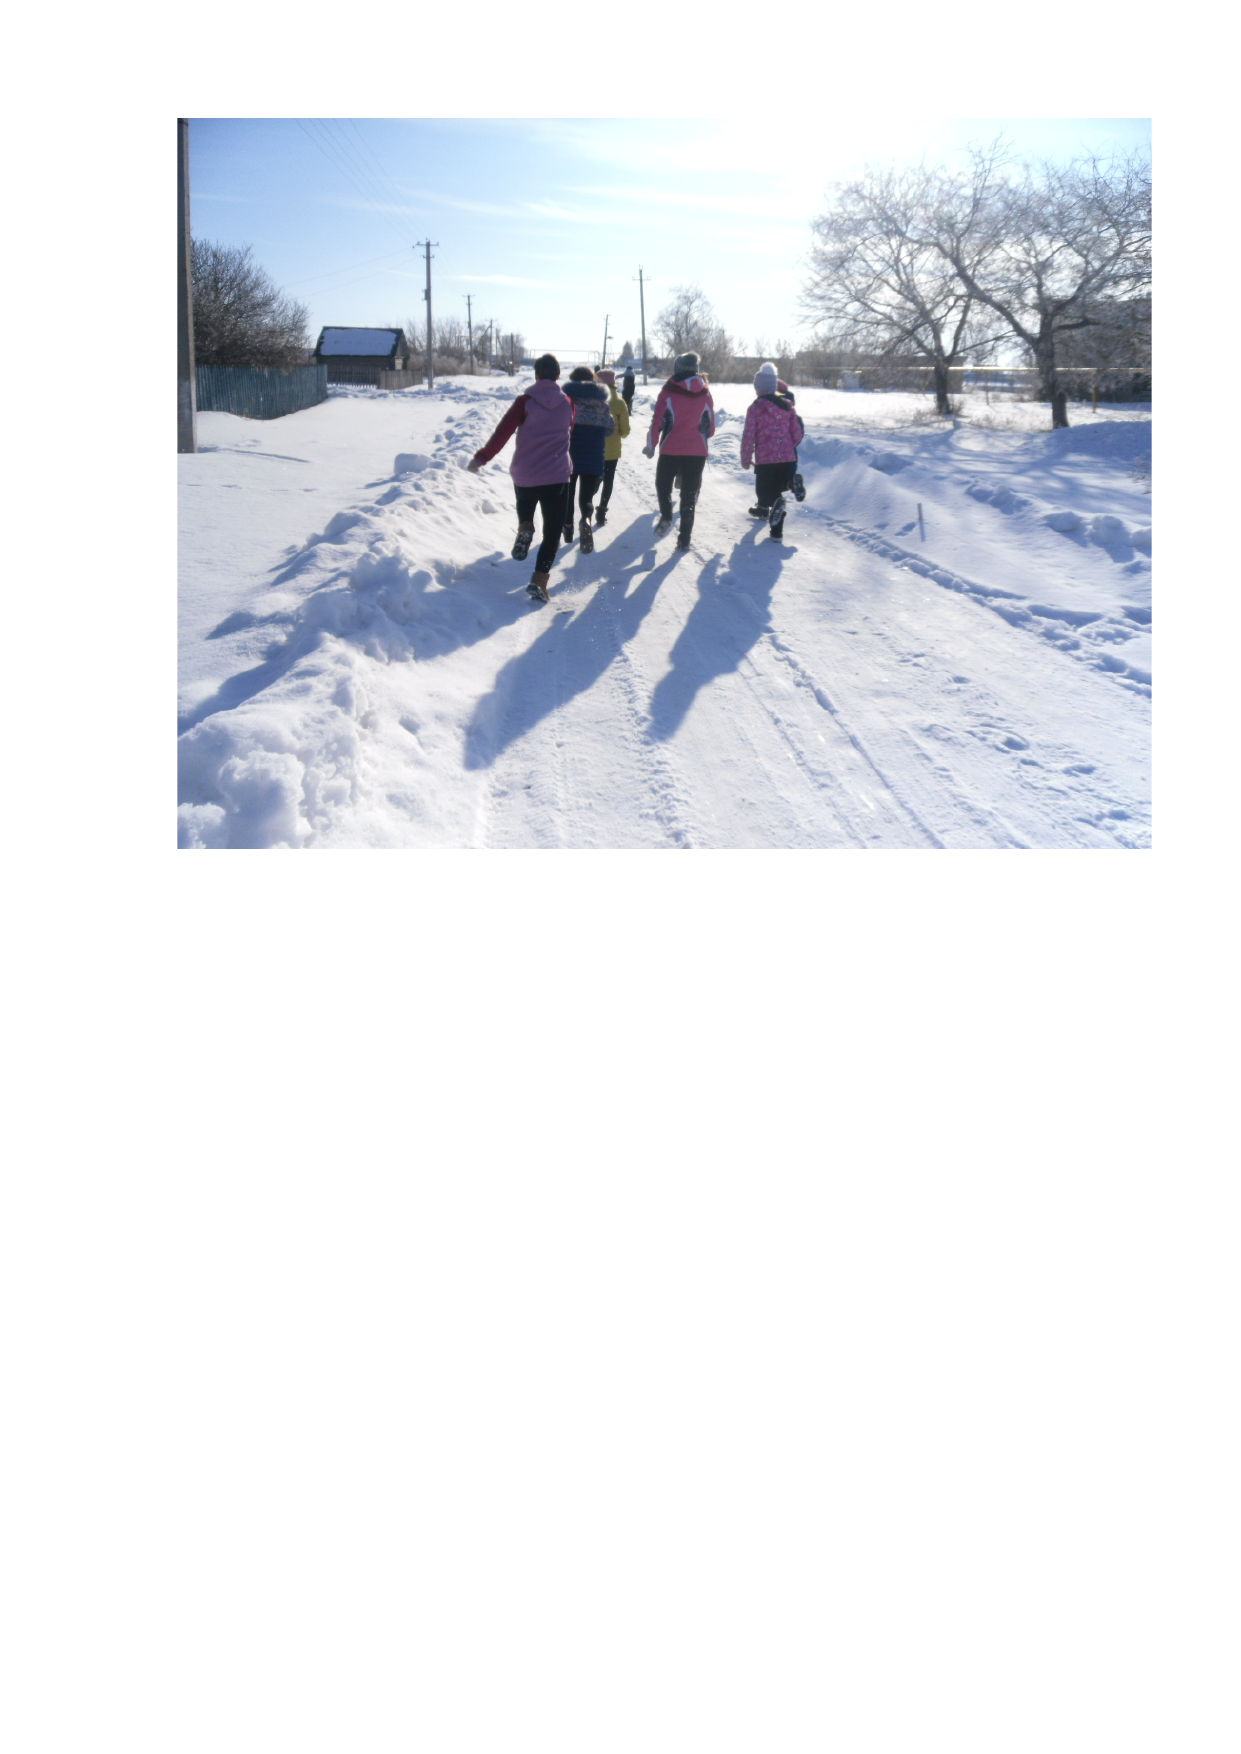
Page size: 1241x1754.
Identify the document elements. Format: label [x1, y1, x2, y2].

picture [177, 118, 1152, 849]
